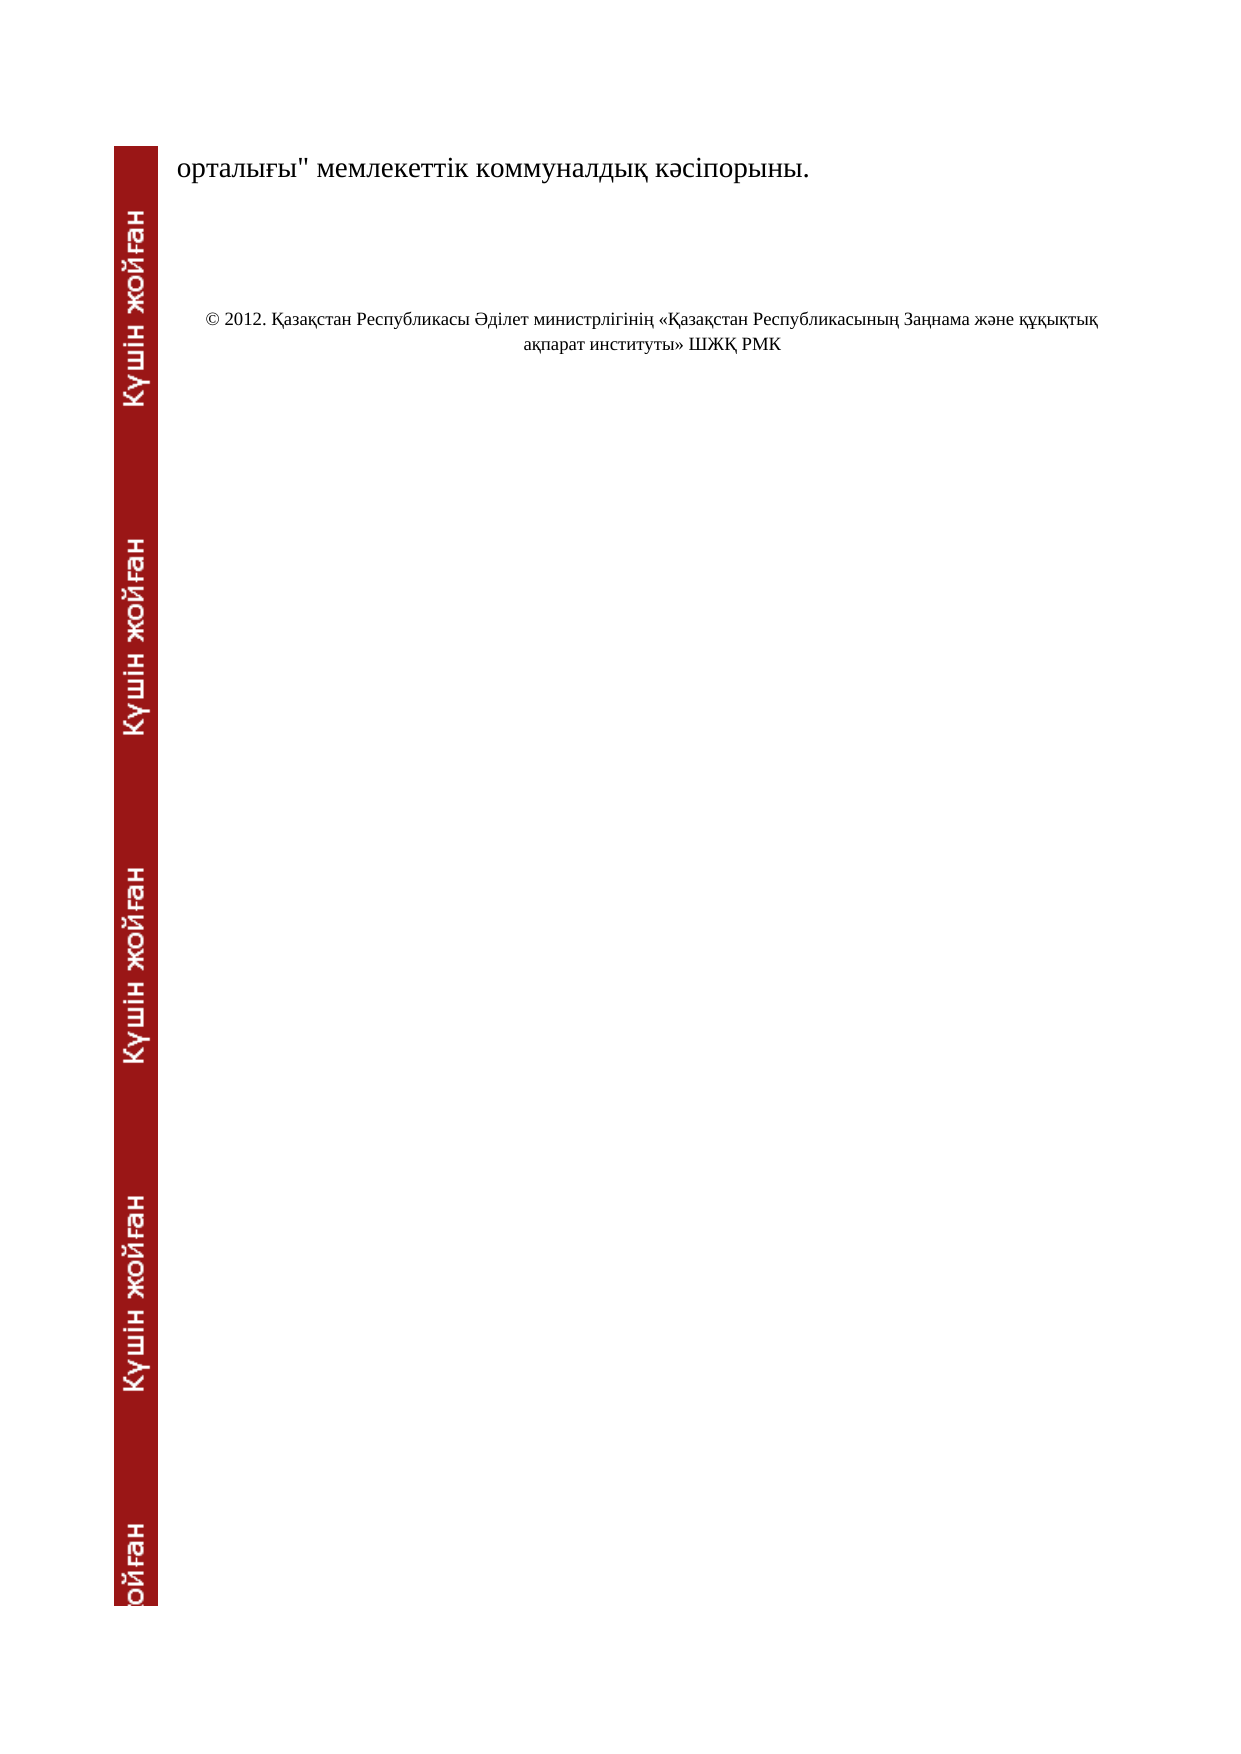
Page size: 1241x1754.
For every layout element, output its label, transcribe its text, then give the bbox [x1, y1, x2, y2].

picture [114, 354, 158, 1606]
text © 2012. Қазақстан Республикасы Әділет министрлігінің «Қазақстан Республикасының Заңнама және құқықтық ақпарат институты» ШЖҚ РМК [112, 308, 1128, 354]
picture [114, 214, 158, 308]
picture [114, 146, 158, 150]
